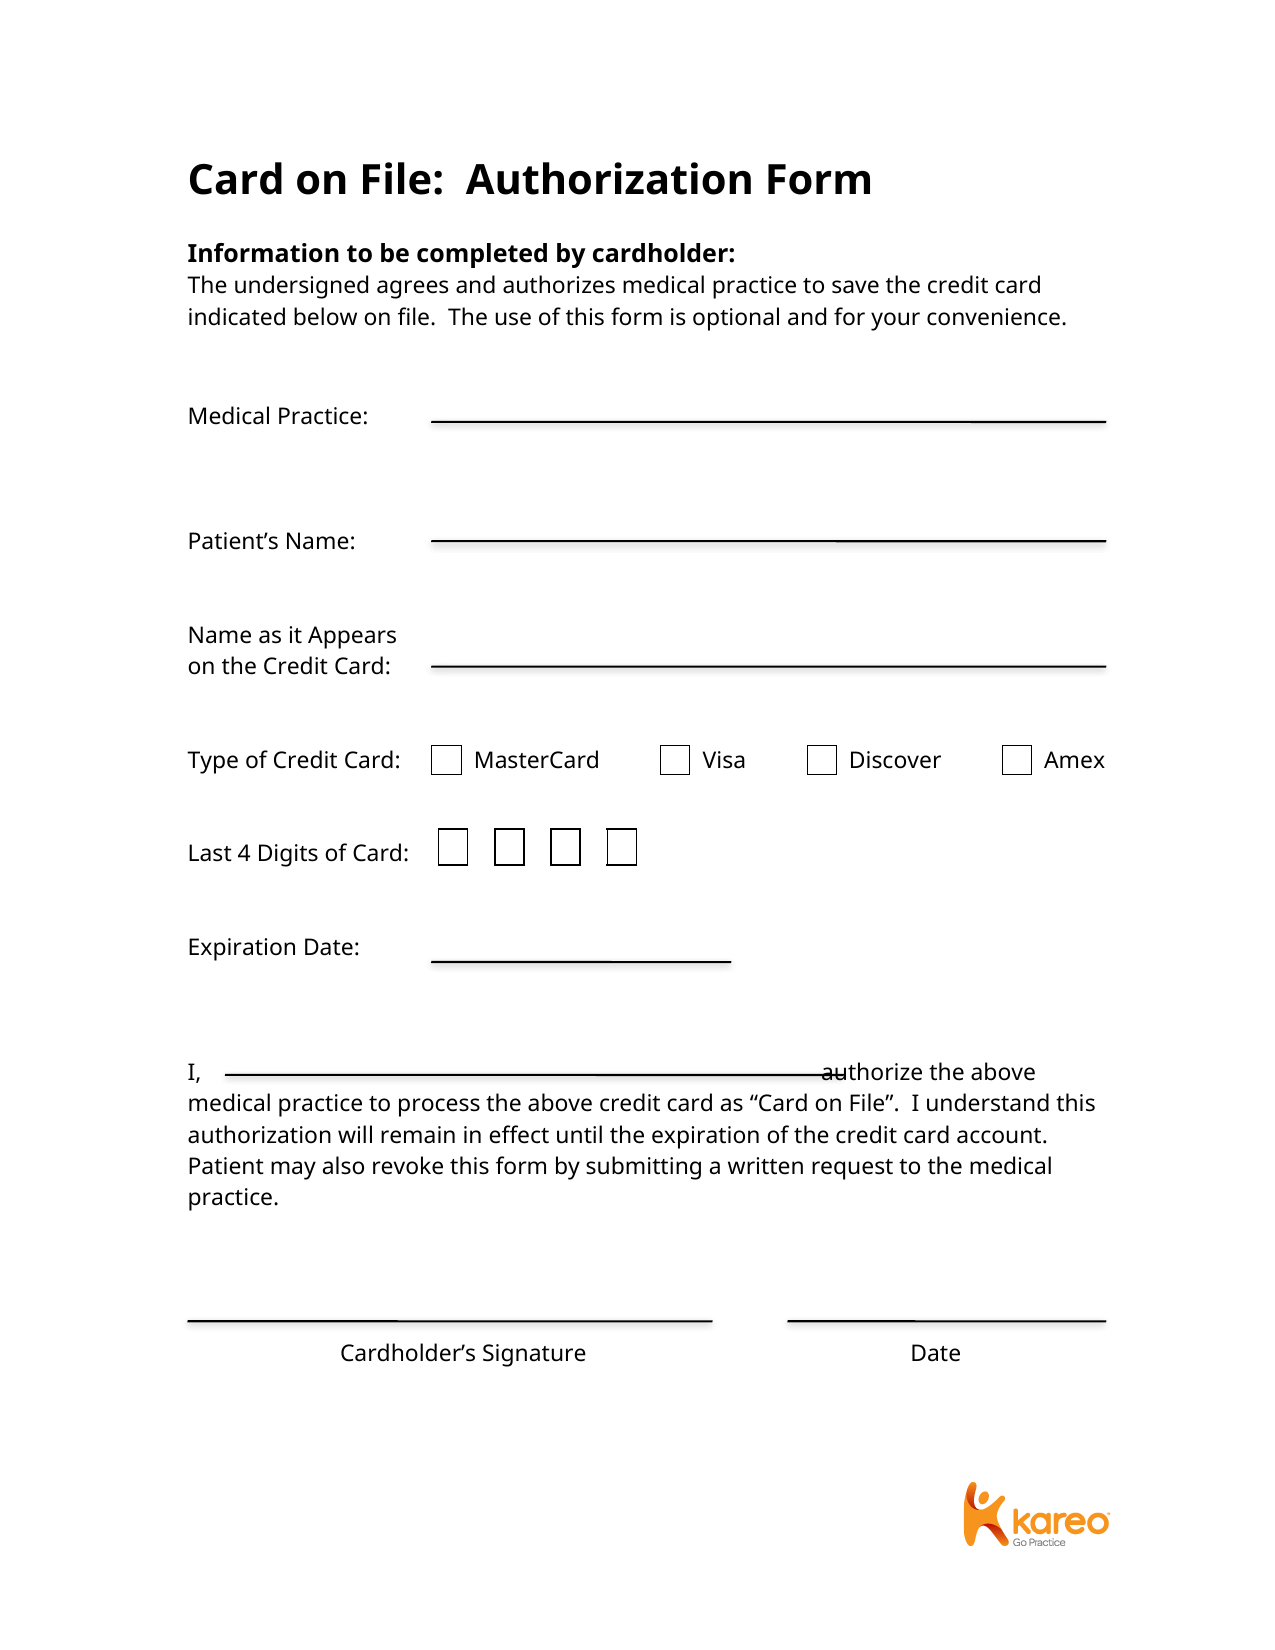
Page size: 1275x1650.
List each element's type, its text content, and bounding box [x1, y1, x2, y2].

text Information to be completed by cardholder: [187, 235, 1110, 269]
text Last 4 Digits of Card: [187, 837, 1110, 869]
text Patient’s Name: [187, 525, 1110, 556]
text Type of Credit Card: MasterCard Visa Discover Amex [187, 744, 1110, 775]
text Name as it Appears [187, 619, 1110, 650]
table_header Date [750, 1338, 1121, 1369]
text on the Credit Card: [187, 650, 1110, 681]
picture [963, 1482, 1111, 1547]
text I, authorize the above medical practice to process the above credit card as “Card on File”. I understand this authorization will remain in effect until the expiration of the credit card account. Patient may also revoke this form by submitting a written request to the medical practice. [187, 1056, 1110, 1212]
text Expiration Date: [187, 931, 1110, 962]
text Medical Practice: [187, 400, 1110, 431]
text The undersigned agrees and authorizes medical practice to save the credit card indicated below on file. The use of this form is optional and for your convenience. [187, 269, 1110, 332]
table_header Cardholder’s Signature [176, 1338, 750, 1369]
text Card on File: Authorization Form [187, 150, 1110, 207]
